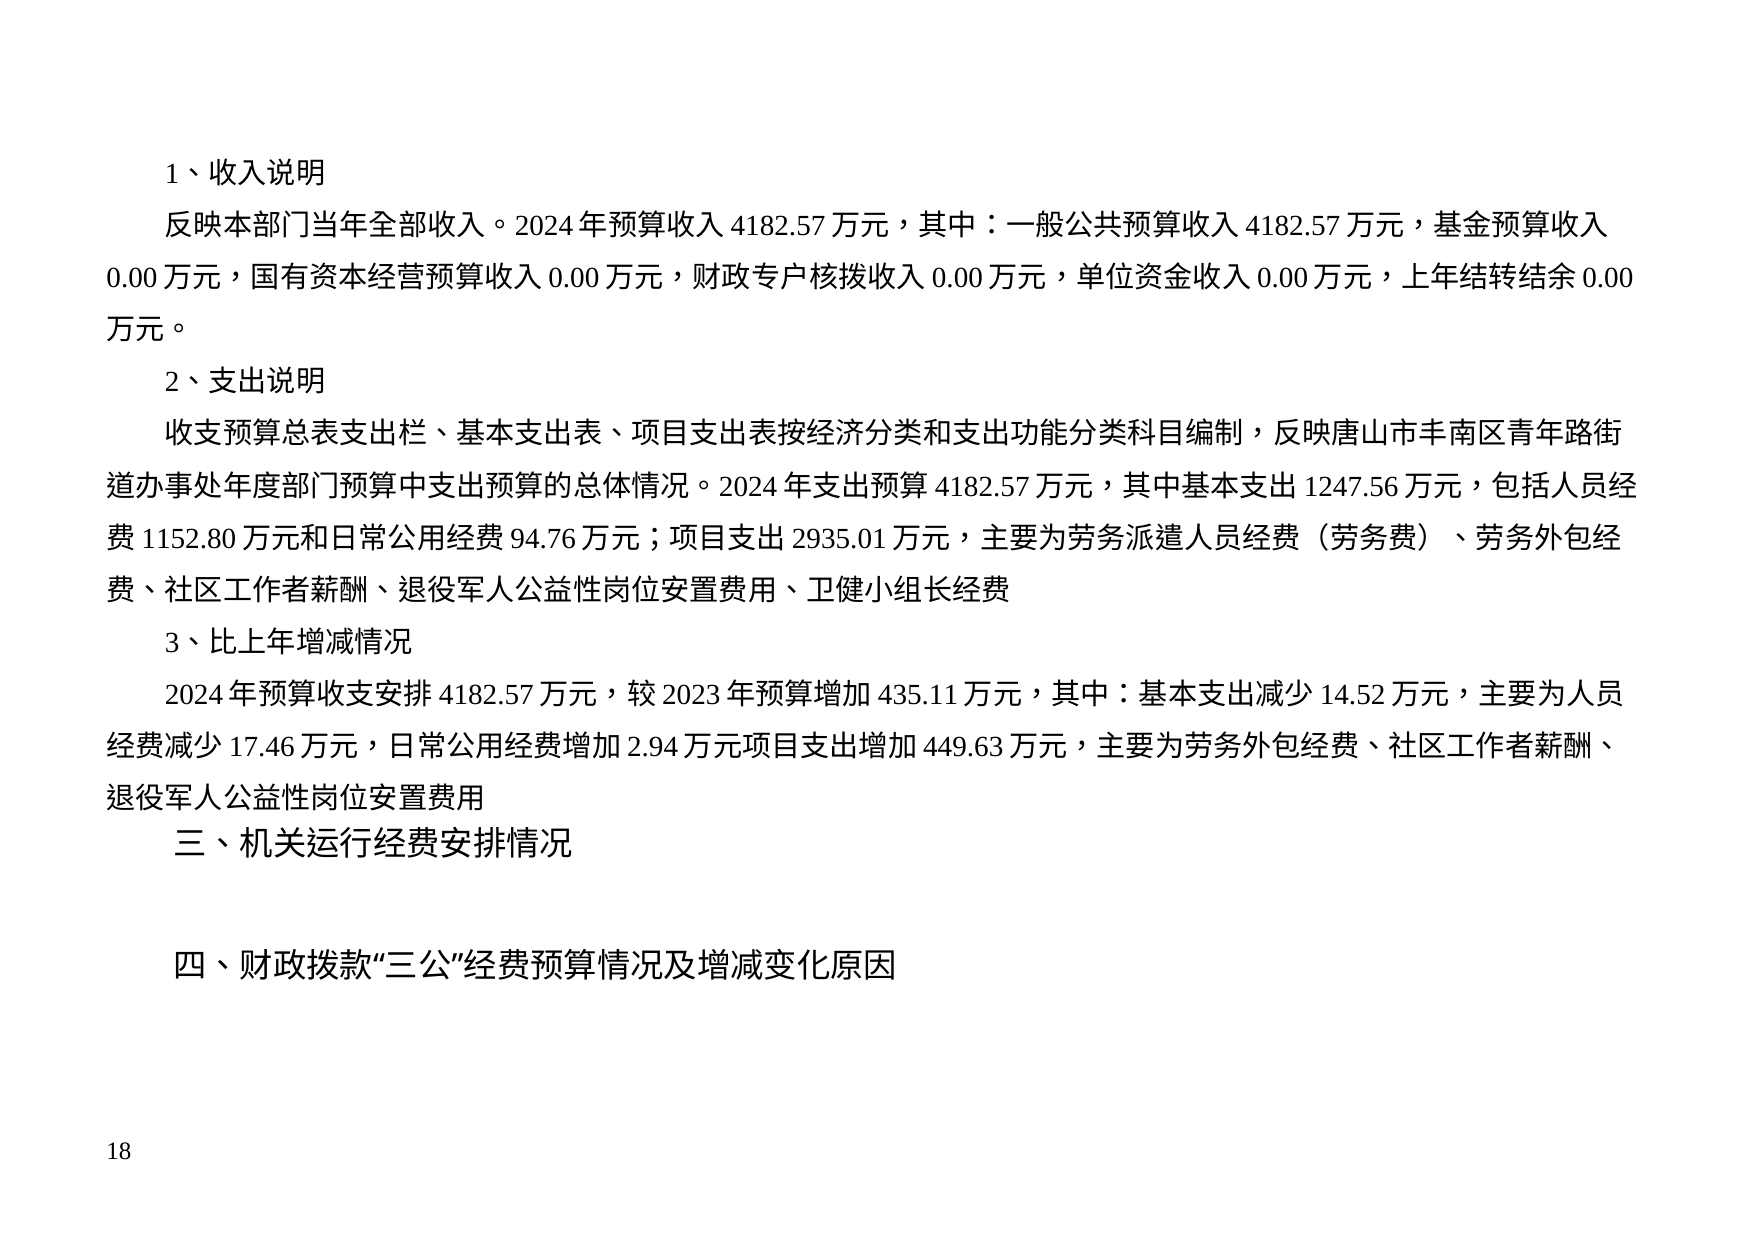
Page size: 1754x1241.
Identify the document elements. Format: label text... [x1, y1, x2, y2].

text 1、收入说明 [106, 142, 1648, 194]
text 2024年预算收支安排4182.57万元，较2023年预算增加435.11万元，其中：基本支出减少14.52万元，主要为人员经费减少17.46万元，日常公用经费增加2.94万元项目支出增加449.63万元，主要为劳务外包经费、社区工作者薪酬、退役军人公益性岗位安置费用 [106, 663, 1648, 819]
text 收支预算总表支出栏、基本支出表、项目支出表按经济分类和支出功能分类科目编制，反映唐山市丰南区青年路街道办事处年度部门预算中支出预算的总体情况。2024年支出预算4182.57万元，其中基本支出1247.56万元，包括人员经费1152.80万元和日常公用经费94.76万元；项目支出2935.01万元，主要为劳务派遣人员经费（劳务费）、劳务外包经费、社区工作者薪酬、退役军人公益性岗位安置费用、卫健小组长经费 [106, 402, 1648, 611]
text 四、财政拨款“三公”经费预算情况及增减变化原因 [106, 942, 1648, 988]
text 三、机关运行经费安排情况 [106, 820, 1648, 865]
text 2、支出说明 [106, 350, 1648, 402]
text 反映本部门当年全部收入。2024年预算收入4182.57万元，其中：一般公共预算收入4182.57万元，基金预算收入0.00万元，国有资本经营预算收入0.00万元，财政专户核拨收入0.00万元，单位资金收入0.00万元，上年结转结余0.00万元。 [106, 194, 1648, 350]
text 3、比上年增减情况 [106, 611, 1648, 663]
